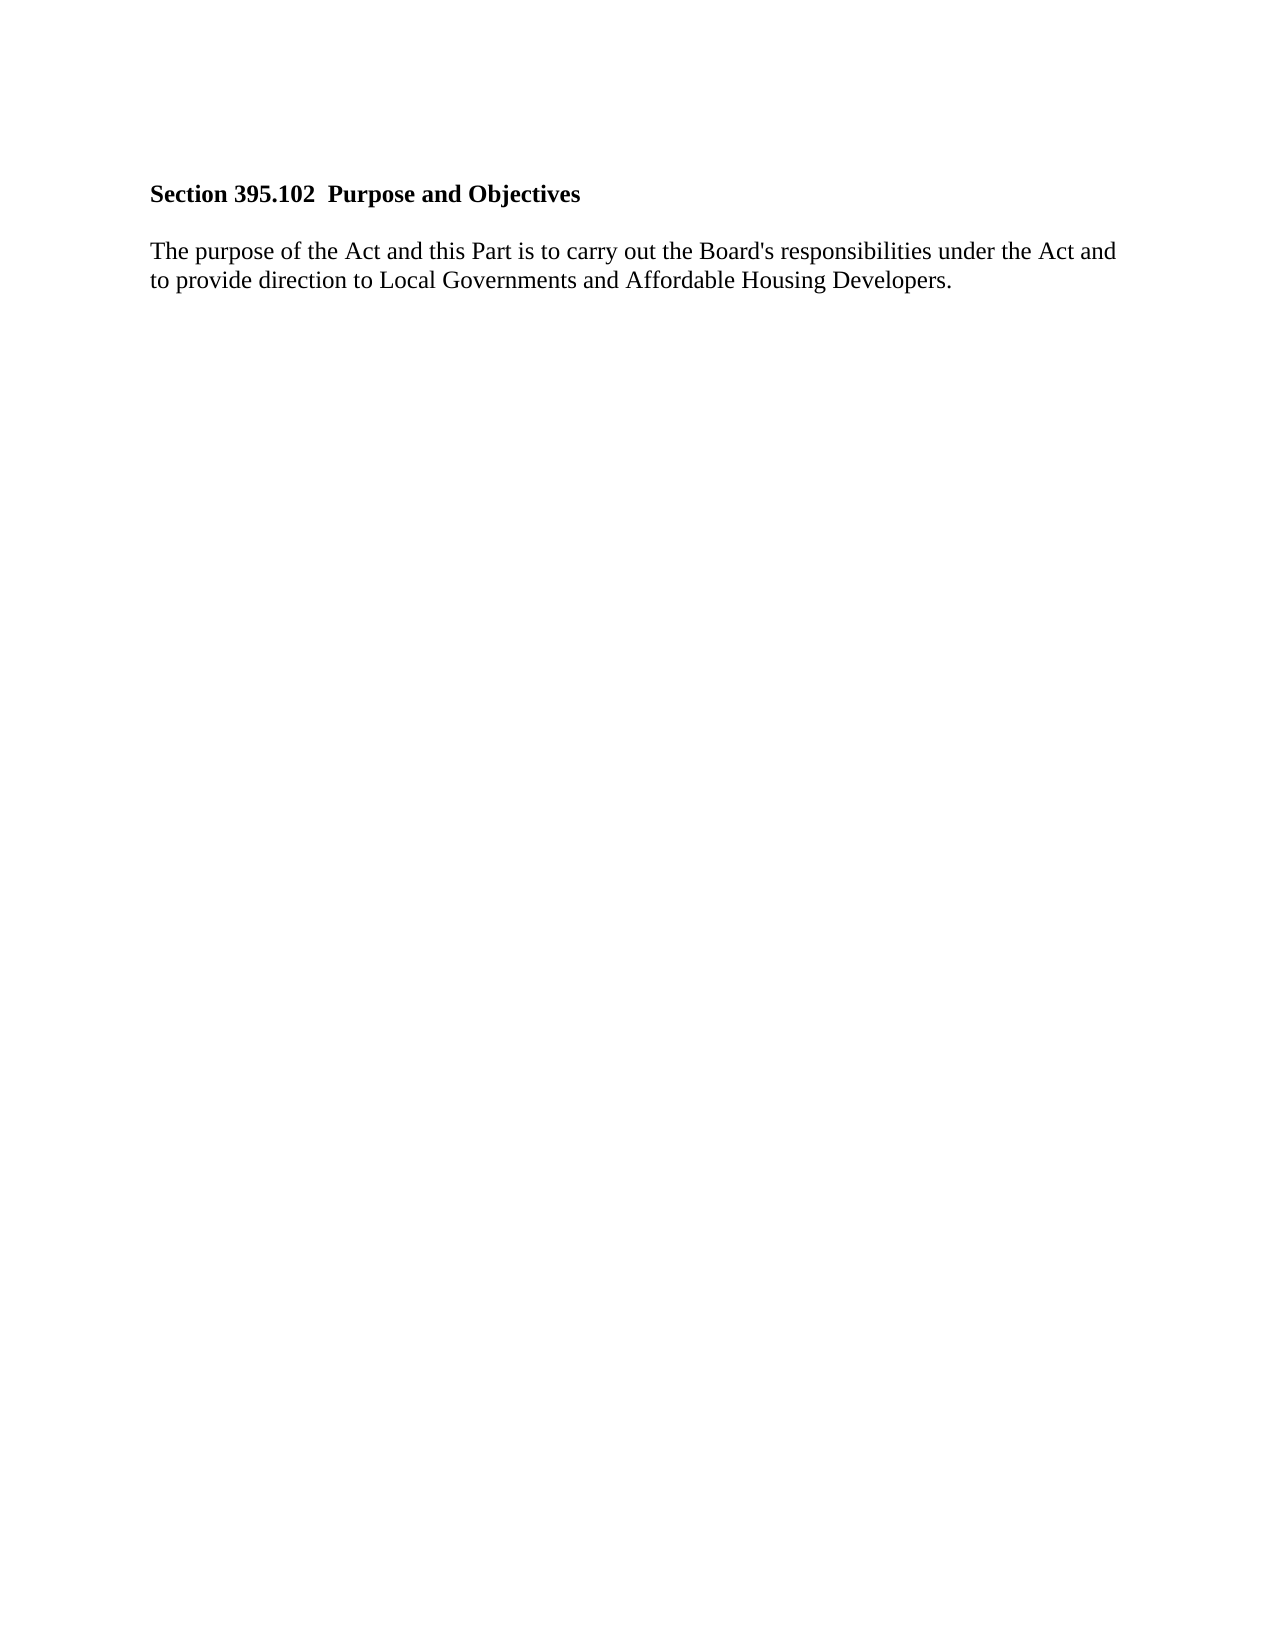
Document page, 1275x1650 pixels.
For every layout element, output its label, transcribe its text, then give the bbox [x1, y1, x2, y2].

text Section 395.102 Purpose and Objectives [150, 179, 1125, 207]
text The purpose of the Act and this Part is to carry out the Board's responsibilities under the Act and to provide direction to Local Governments and Affordable Housing Developers. [150, 236, 1125, 294]
